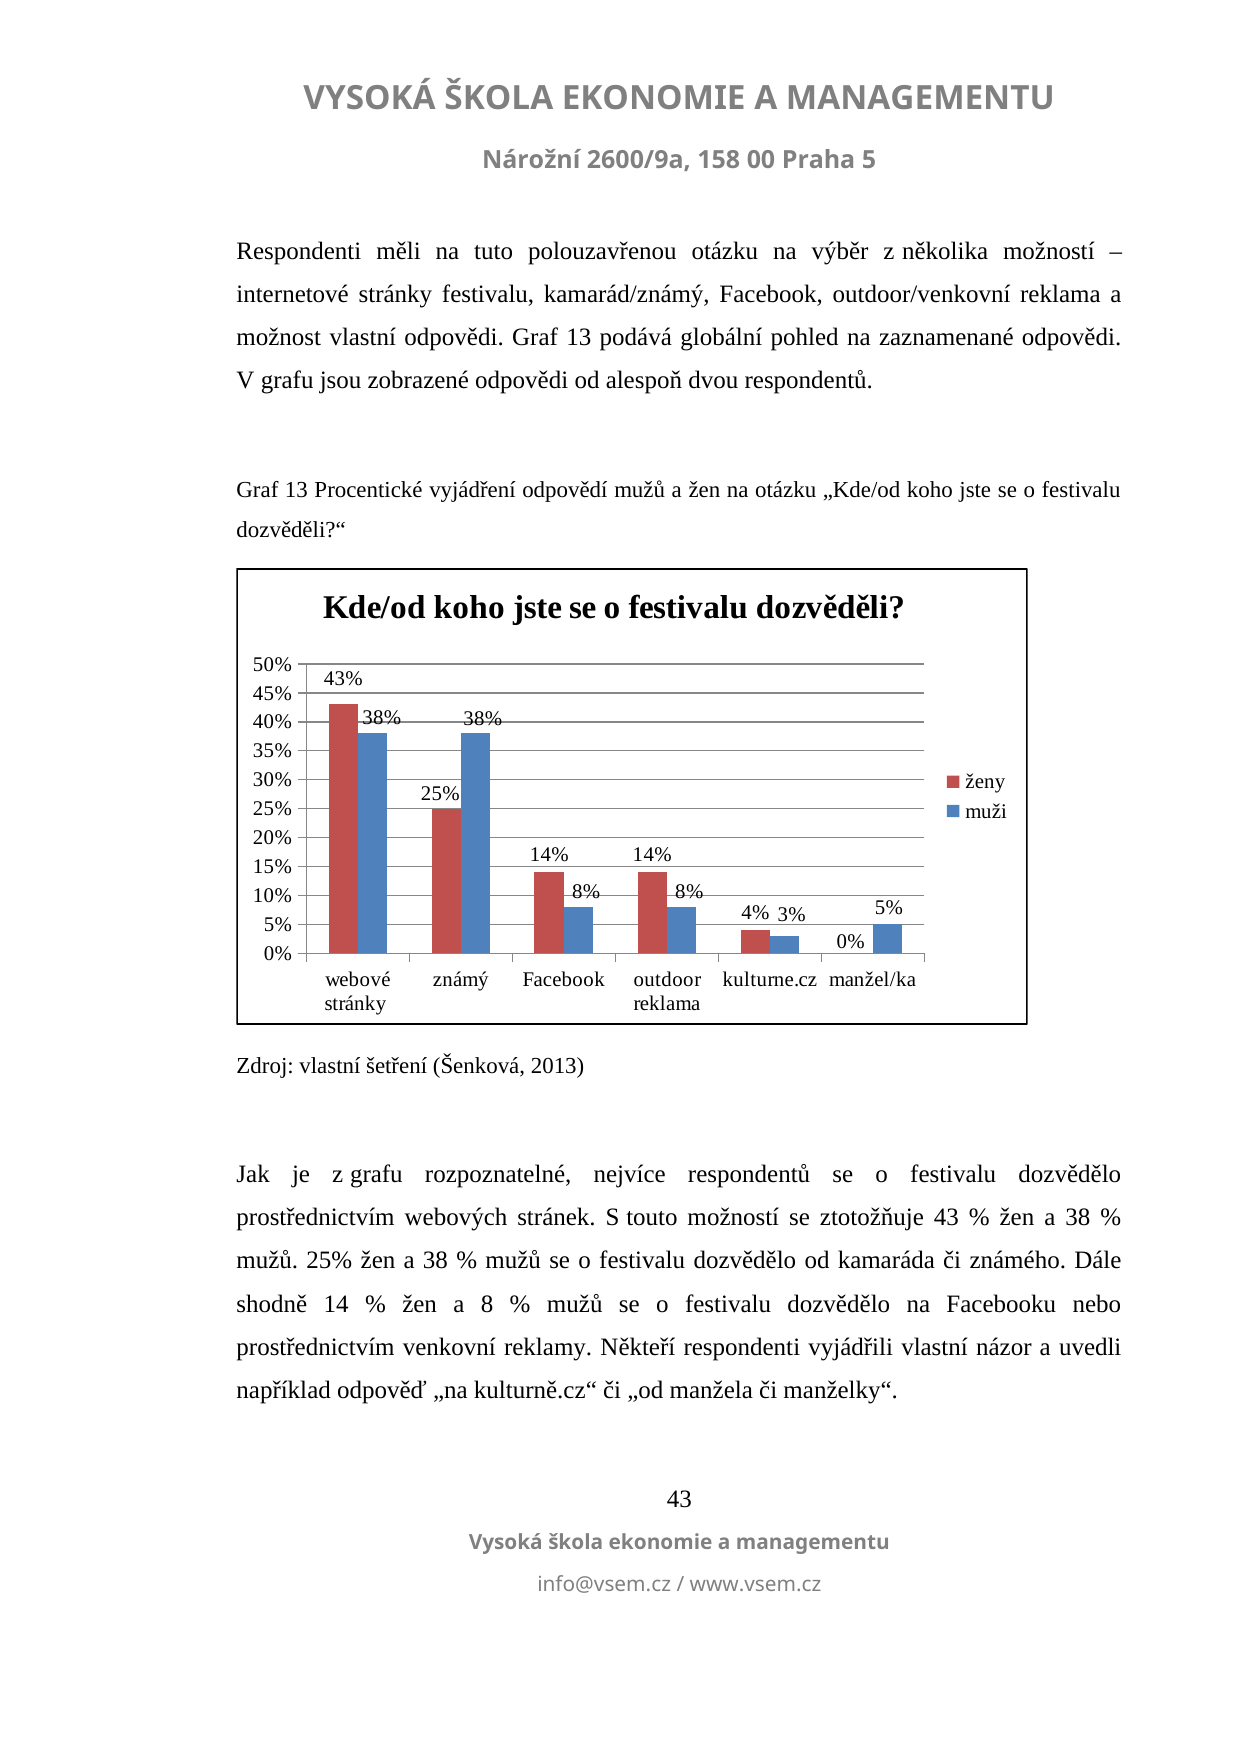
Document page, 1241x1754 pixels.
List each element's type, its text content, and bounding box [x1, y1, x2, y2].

text Respondenti měli na tuto polouzavřenou otázku na výběr z několika možností – internetové stránky festivalu, kamarád/známý, Facebook, outdoor/venkovní reklama a možnost vlastní odpovědi. Graf 13 podává globální pohled na zaznamenané odpovědi. V grafu jsou zobrazené odpovědi od alespoň dvou respondentů. [236, 236, 1122, 394]
subtitle Graf 13 Procentické vyjádření odpovědí mužů a žen na otázku „Kde/od koho jste se o festivalu dozvěděli?“ [236, 477, 1122, 542]
text Zdroj: vlastní šetření (Šenková, 2013) [236, 1052, 1122, 1078]
text Jak je z grafu rozpoznatelné, nejvíce respondentů se o festivalu dozvědělo prostřednictvím webových stránek. S touto možností se ztotožňuje 43 % žen a 38 % mužů. 25% žen a 38 % mužů se o festivalu dozvědělo od kamaráda či známého. Dále shodně 14 % žen a 8 % mužů se o festivalu dozvědělo na Facebooku nebo prostřednictvím venkovní reklamy. Někteří respondenti vyjádřili vlastní názor a uvedli například odpověď „na kulturně.cz“ či „od manžela či manželky“. [236, 1159, 1122, 1404]
